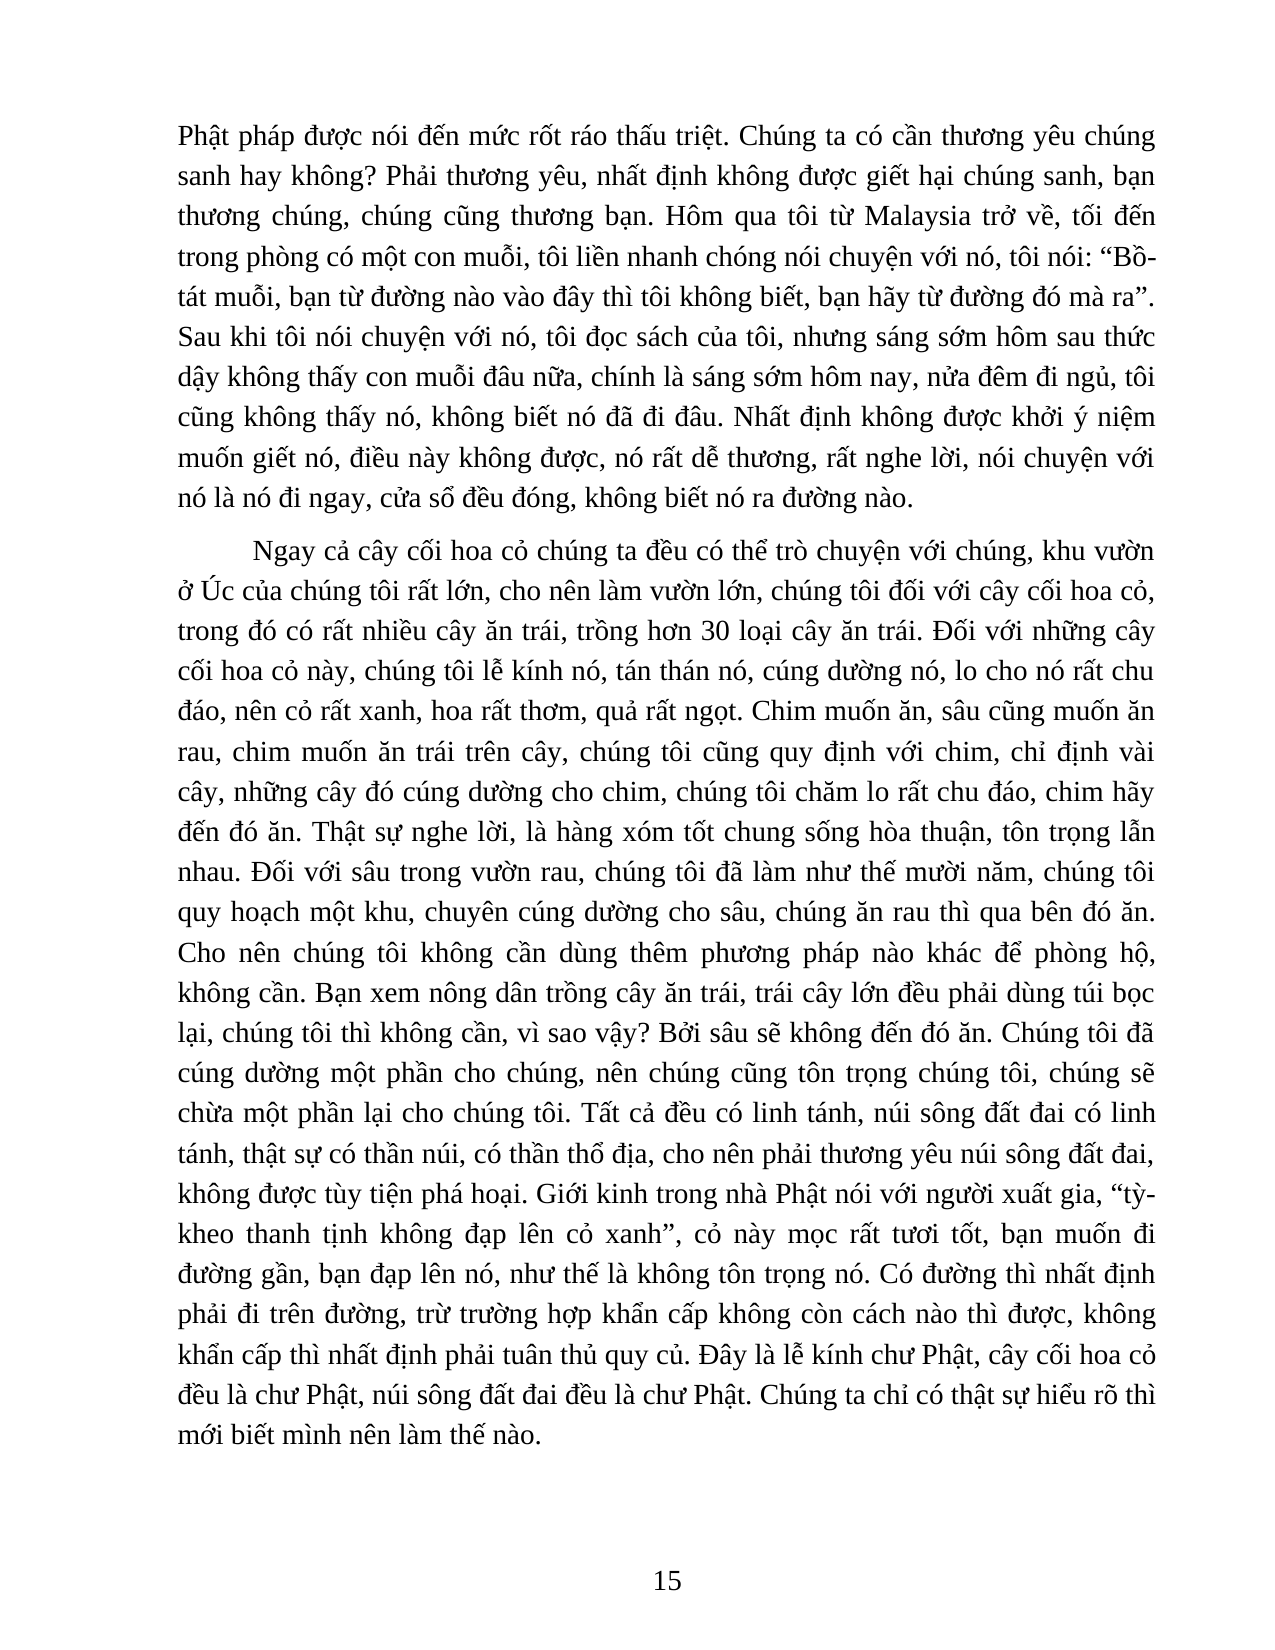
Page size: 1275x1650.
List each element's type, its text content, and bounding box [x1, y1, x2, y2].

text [177, 118, 1157, 513]
text Ngay cả cây cối hoa cỏ chúng ta đều có thể trò chuyện với chúng, khu vườn ở Úc của chúng tôi rất lớn, cho nên làm vườn lớn, chúng tôi đối với cây cối hoa cỏ, trong đó có rất nhiều cây ăn trái, trồng hơn 30 loại cây ăn trái. Đối với những cây cối hoa cỏ này, chúng tôi lễ kính nó, tán thán nó, cúng dường nó, lo cho nó rất chu đáo, nên cỏ rất xanh, hoa rất thơm, quả rất ngọt. Chim muốn ăn, sâu cũng muốn ăn rau, chim muốn ăn trái trên cây, chúng tôi cũng quy định với chim, chỉ định vài cây, những cây đó cúng dường cho chim, chúng tôi chăm lo rất chu đáo, chim hãy đến đó ăn. Thật sự nghe lời, là hàng xóm tốt chung sống hòa thuận, tôn trọng lẫn nhau. Đối với sâu trong vườn rau, chúng tôi đã làm như thế mười năm, chúng tôi quy hoạch một khu, chuyên cúng dường cho sâu, chúng ăn rau thì qua bên đó ăn. Cho nên chúng tôi không cần dùng thêm phương pháp nào khác để phòng hộ, không cần. Bạn xem nông dân trồng cây ăn trái, trái cây lớn đều phải dùng túi bọc lại, chúng tôi thì không cần, vì sao vậy? Bởi sâu sẽ không đến đó ăn. Chúng tôi đã cúng dường một phần cho chúng, nên chúng cũng tôn trọng chúng tôi, chúng sẽ chừa một phần lại cho chúng tôi. Tất cả đều có linh tánh, núi sông đất đai có linh tánh, thật sự có thần núi, có thần thổ địa, cho nên phải thương yêu núi sông đất đai, không được tùy tiện phá hoại. Giới kinh trong nhà Phật nói với người xuất gia, “tỳ-kheo thanh tịnh không đạp lên cỏ xanh”, cỏ này mọc rất tươi tốt, bạn muốn đi đường gần, bạn đạp lên nó, như thế là không tôn trọng nó. Có đường thì nhất định phải đi trên đường, trừ trường hợp khẩn cấp không còn cách nào thì được, không khẩn cấp thì nhất định phải tuân thủ quy củ. Đây là lễ kính chư Phật, cây cối hoa cỏ đều là chư Phật, núi sông đất đai đều là chư Phật. Chúng ta chỉ có thật sự hiểu rõ thì mới biết mình nên làm thế nào. [177, 533, 1157, 1451]
